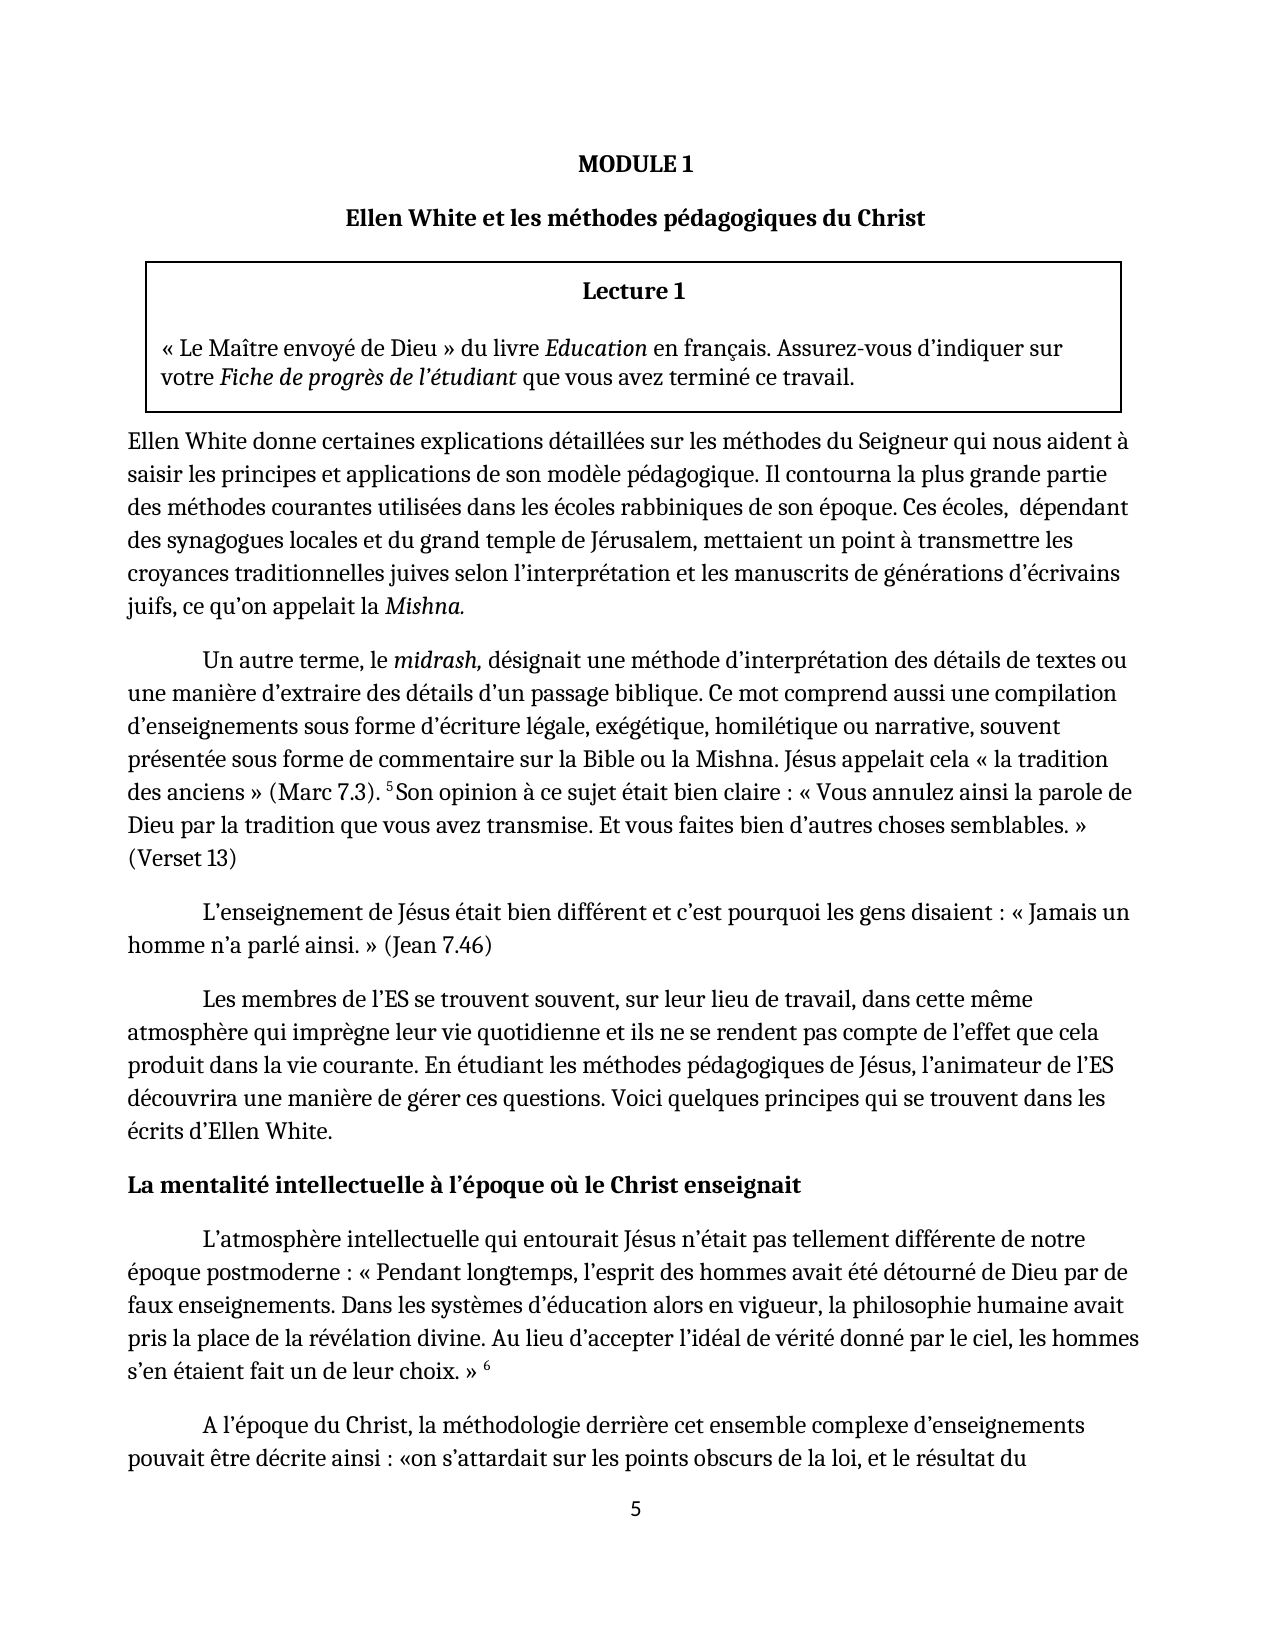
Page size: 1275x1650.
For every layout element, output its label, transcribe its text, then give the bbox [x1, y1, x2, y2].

text MODULE 1 [127, 150, 1144, 179]
text L’enseignement de Jésus était bien différent et c’est pourquoi les gens disaient : « Jamais un homme n’a parlé ainsi. » (Jean 7.46) [127, 898, 1144, 960]
text Un autre terme, le midrash, désignait une méthode d’interprétation des détails de textes ou une manière d’extraire des détails d’un passage biblique. Ce mot comprend aussi une compilation d’enseignements sous forme d’écriture légale, exégétique, homilétique ou narrative, souvent présentée sous forme de commentaire sur la Bible ou la Mishna. Jésus appelait cela « la tradition des anciens » (Marc 7.3). 5 Son opinion à ce sujet était bien claire : « Vous annulez ainsi la parole de Dieu par la tradition que vous avez transmise. Et vous faites bien d’autres choses semblables. » (Verset 13) [127, 646, 1144, 873]
text Ellen White et les méthodes pédagogiques du Christ [127, 204, 1144, 233]
text Les membres de l’ES se trouvent souvent, sur leur lieu de travail, dans cette même atmosphère qui imprègne leur vie quotidienne et ils ne se rendent pas compte de l’effet que cela produit dans la vie courante. En étudiant les méthodes pédagogiques de Jésus, l’animateur de l’ES découvrira une manière de gérer ces questions. Voici quelques principes qui se trouvent dans les écrits d’Ellen White. [127, 985, 1144, 1146]
text L’atmosphère intellectuelle qui entourait Jésus n’était pas tellement différente de notre époque postmoderne : « Pendant longtemps, l’esprit des hommes avait été détourné de Dieu par de faux enseignements. Dans les systèmes d’éducation alors en vigueur, la philosophie humaine avait pris la place de la révélation divine. Au lieu d’accepter l’idéal de vérité donné par le ciel, les hommes s’en étaient fait un de leur choix. » 6 [127, 1225, 1144, 1386]
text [127, 1411, 1144, 1472]
text Ellen White donne certaines explications détaillées sur les méthodes du Seigneur qui nous aident à saisir les principes et applications de son modèle pédagogique. Il contourna la plus grande partie des méthodes courantes utilisées dans les écoles rabbiniques de son époque. Ces écoles, dépendant des synagogues locales et du grand temple de Jérusalem, mettaient un point à transmettre les croyances traditionnelles juives selon l’interprétation et les manuscrits de générations d’écrivains juifs, ce qu’on appelait la Mishna. [127, 312, 1144, 621]
text La mentalité intellectuelle à l’époque où le Christ enseignait [127, 1171, 1144, 1200]
